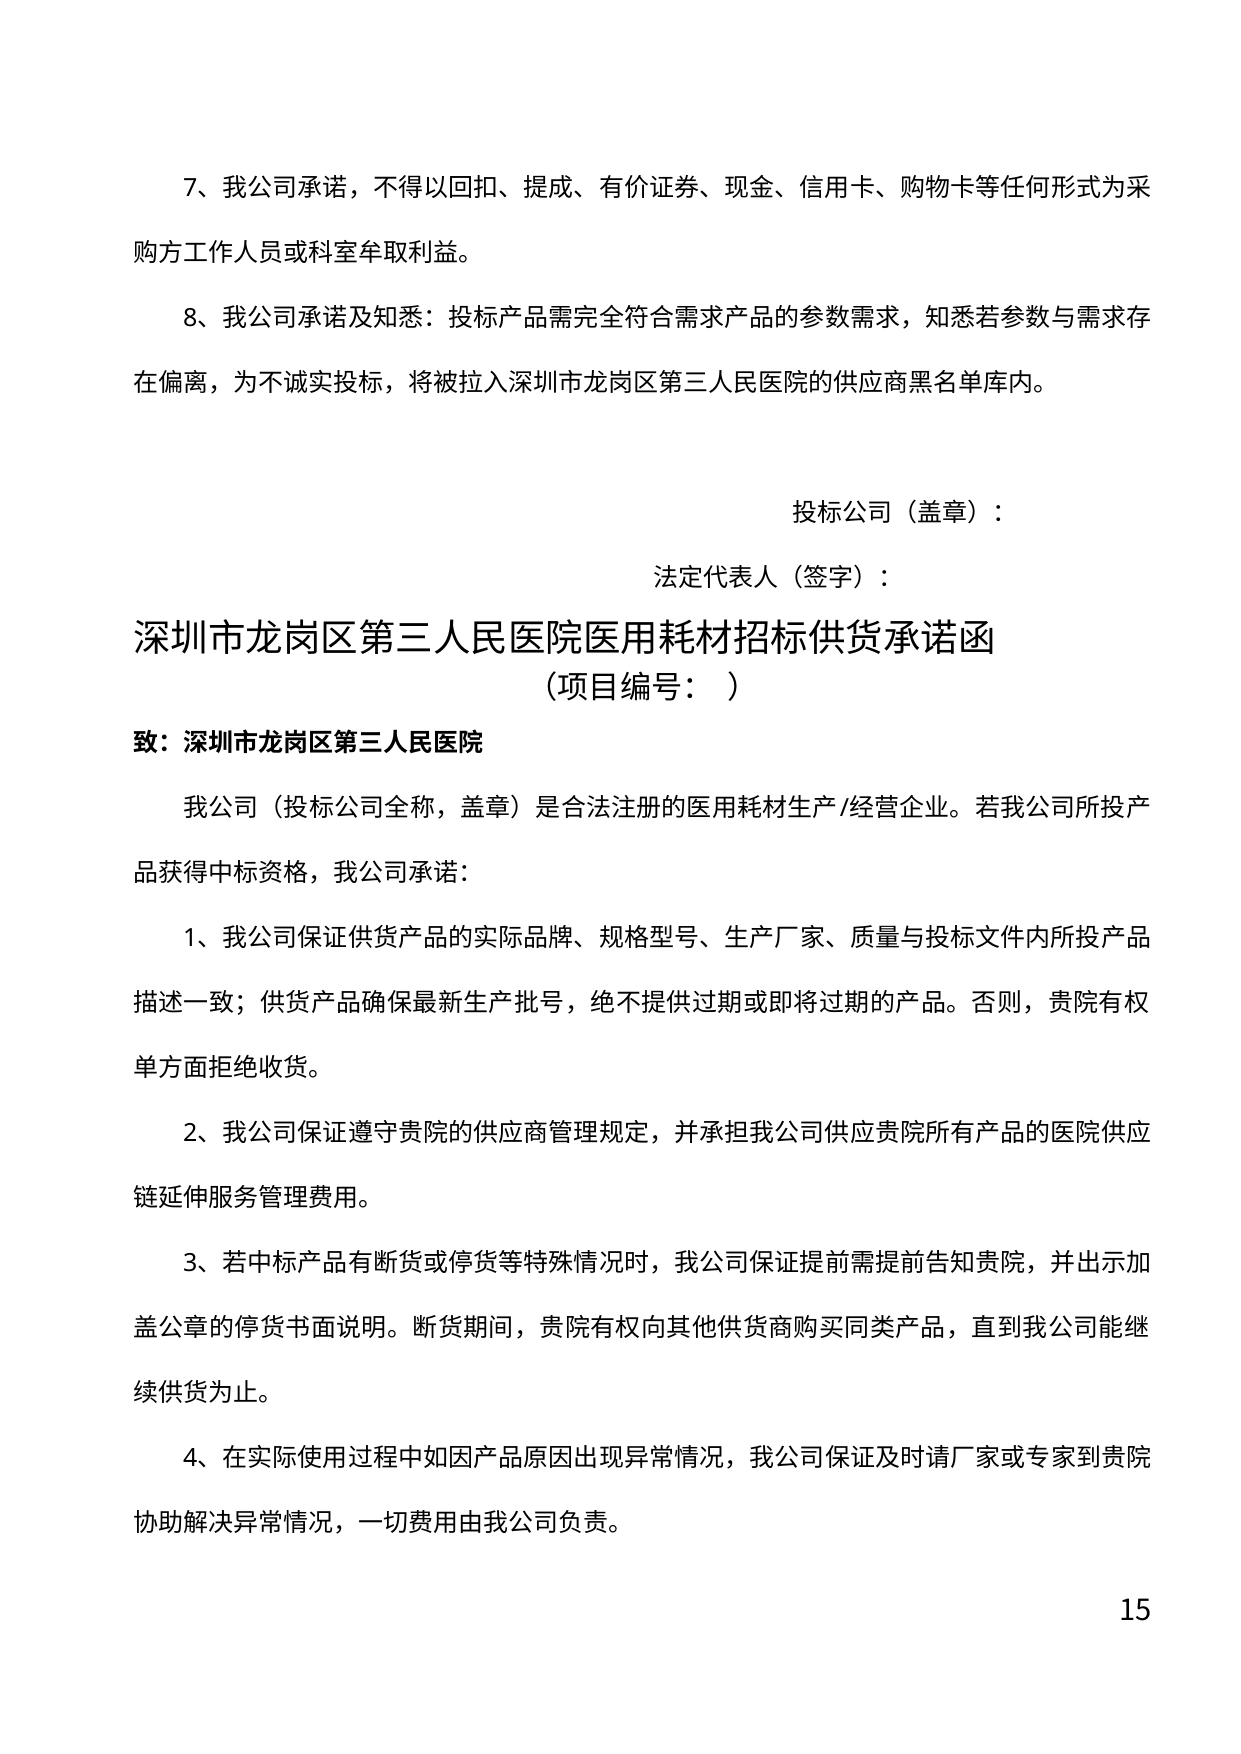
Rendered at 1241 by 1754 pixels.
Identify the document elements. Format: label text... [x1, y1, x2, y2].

text 3、若中标产品有断货或停货等特殊情况时，我公司保证提前需提前告知贵院，并出示加盖公章的停货书面说明。断货期间，贵院有权向其他供货商购买同类产品，直到我公司能继续供货为止。 [133, 1228, 1152, 1423]
text 致：深圳市龙岗区第三人民医院 [133, 708, 1152, 773]
text 投标公司（盖章）： [133, 478, 1152, 543]
text 7、我公司承诺，不得以回扣、提成、有价证券、现金、信用卡、购物卡等任何形式为采购方工作人员或科室牟取利益。 [133, 153, 1152, 283]
text 深圳市龙岗区第三人民医院医用耗材招标供货承诺函 [133, 608, 1152, 663]
text 2、我公司保证遵守贵院的供应商管理规定，并承担我公司供应贵院所有产品的医院供应链延伸服务管理费用。 [133, 1098, 1152, 1228]
text 8、我公司承诺及知悉：投标产品需完全符合需求产品的参数需求，知悉若参数与需求存在偏离，为不诚实投标，将被拉入深圳市龙岗区第三人民医院的供应商黑名单库内。 [133, 283, 1152, 413]
text 1、我公司保证供货产品的实际品牌、规格型号、生产厂家、质量与投标文件内所投产品描述一致；供货产品确保最新生产批号，绝不提供过期或即将过期的产品。否则，贵院有权单方面拒绝收货。 [133, 903, 1152, 1098]
text 4、在实际使用过程中如因产品原因出现异常情况，我公司保证及时请厂家或专家到贵院协助解决异常情况，一切费用由我公司负责。 [133, 1423, 1152, 1553]
text 法定代表人（签字）： [133, 543, 1152, 608]
text （项目编号： ） [133, 663, 1152, 708]
text 我公司（投标公司全称，盖章）是合法注册的医用耗材生产/经营企业。若我公司所投产品获得中标资格，我公司承诺： [133, 773, 1152, 903]
